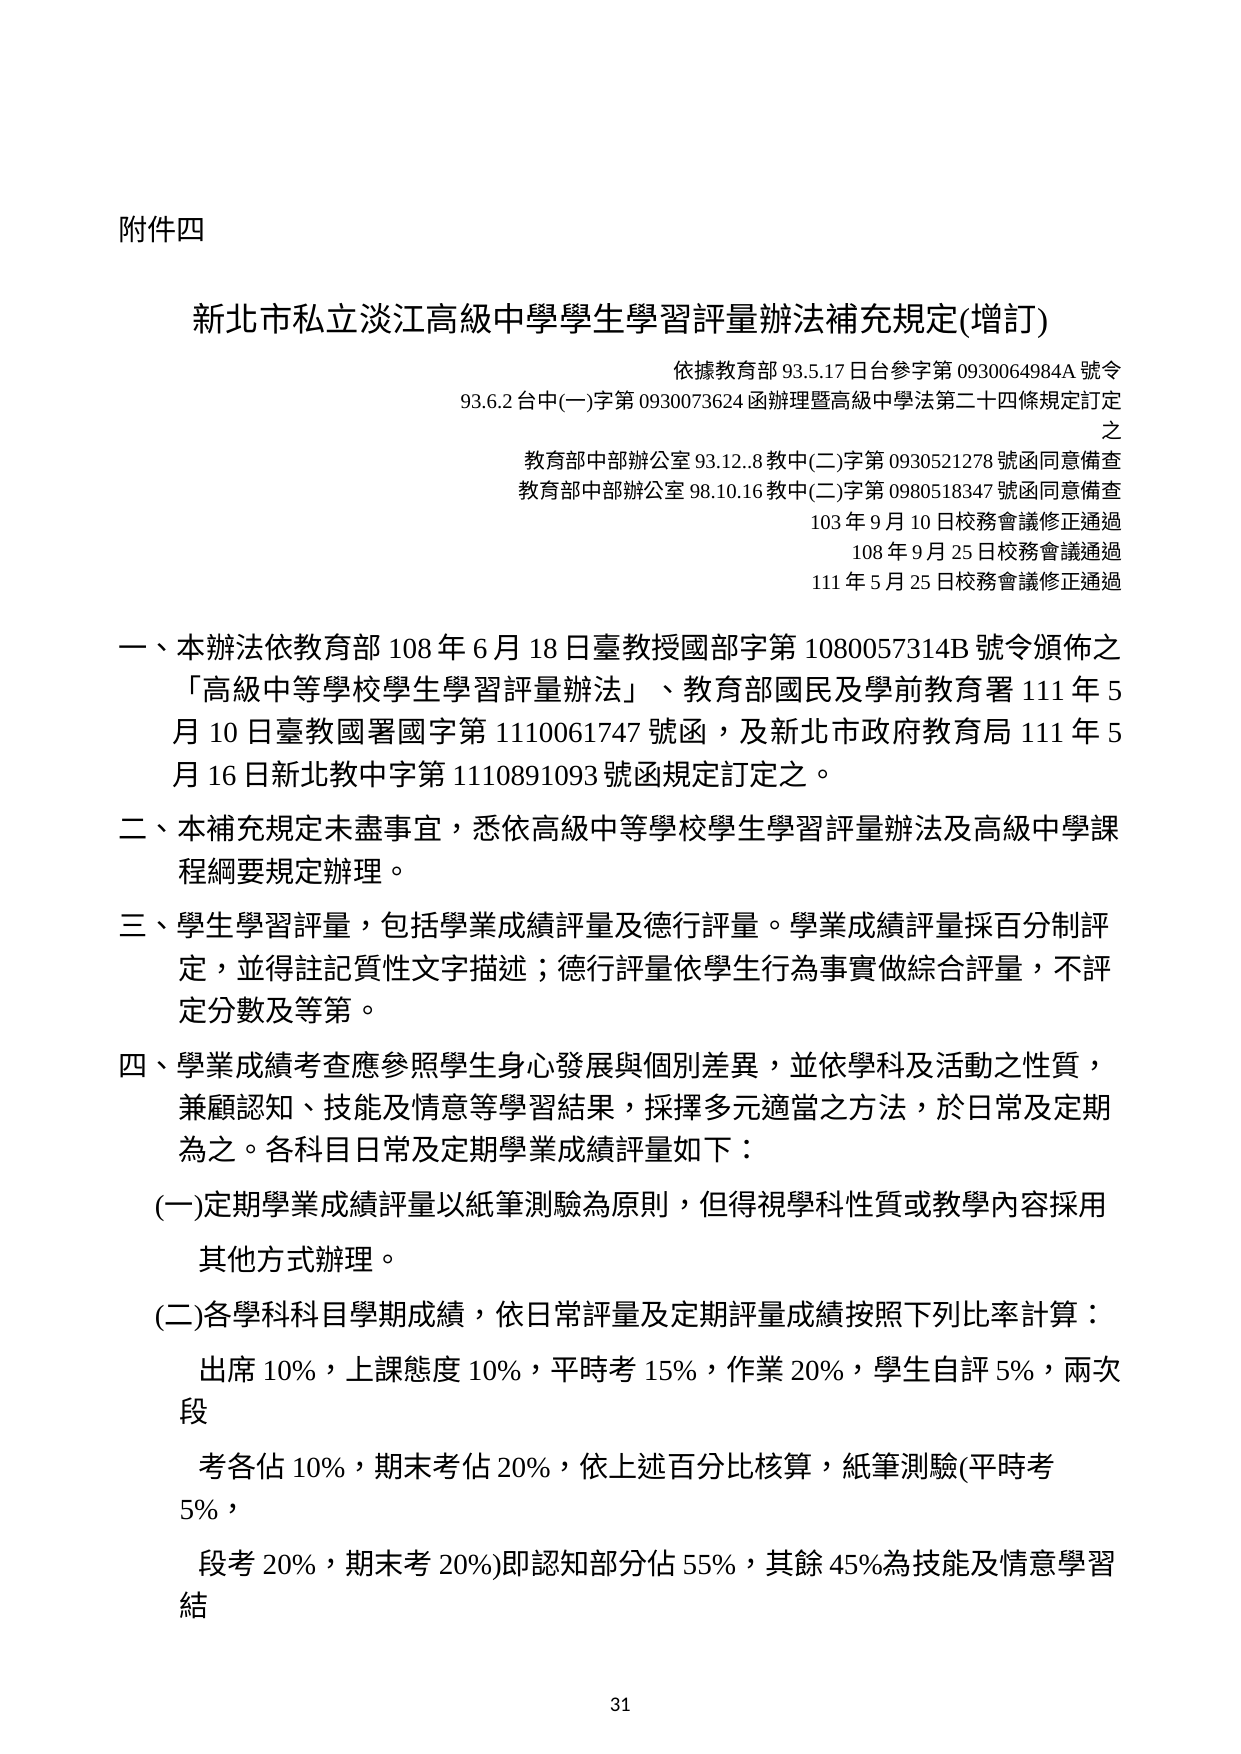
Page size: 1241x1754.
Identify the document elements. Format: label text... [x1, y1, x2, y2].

text 教育部中部辦公室93.12..8教中(二)字第0930521278號函同意備查 [506, 444, 1122, 475]
text 依據教育部93.5.17日台參字第0930064984A號令 [568, 354, 1122, 384]
text 考各佔10%，期末考佔20%，依上述百分比核算，紙筆測驗(平時考5%， [118, 1443, 1122, 1528]
text 103年9月10日校務會議修正通過 [418, 505, 1122, 535]
text 教育部中部辦公室98.10.16教中(二)字第0980518347號函同意備查 [418, 475, 1122, 505]
text 一、本辦法依教育部108年6月18日臺教授國部字第1080057314B號令頒佈之「高級中等學校學生學習評量辦法」、教育部國民及學前教育署111年5月10日臺教國署國字第1110061747號函，及新北市政府教育局111年5月16日新北教中字第1110891093號函規定訂定之。 [118, 624, 1122, 793]
text 111年5月25日校務會議修正通過 [418, 565, 1122, 596]
text 新北市私立淡江高級中學學生學習評量辦法補充規定(增訂) [118, 293, 1122, 341]
text 四、學業成績考查應參照學生身心發展與個別差異，並依學科及活動之性質，兼顧認知、技能及情意等學習結果，採擇多元適當之方法，於日常及定期為之。各科目日常及定期學業成績評量如下： [118, 1042, 1122, 1169]
text 其他方式辦理。 [118, 1237, 1122, 1279]
text 93.6.2台中(一)字第0930073624函辦理暨高級中學法第二十四條規定訂定之 [443, 384, 1122, 444]
text 附件四 [118, 206, 1122, 249]
text 出席10%，上課態度10%，平時考15%，作業20%，學生自評5%，兩次段 [118, 1346, 1122, 1431]
text 二、本補充規定未盡事宜，悉依高級中等學校學生學習評量辦法及高級中學課程綱要規定辦理。 [118, 806, 1122, 891]
text (二)各學科科目學期成績，依日常評量及定期評量成績按照下列比率計算： [118, 1291, 1122, 1334]
text 三、學生學習評量，包括學業成績評量及德行評量。學業成績評量採百分制評定，並得註記質性文字描述；德行評量依學生行為事實做綜合評量，不評定分數及等第。 [118, 903, 1122, 1030]
text 108年9月25日校務會議通過 [418, 535, 1122, 565]
text 段考20%，期末考20%)即認知部分佔55%，其餘45%為技能及情意學習結 [118, 1540, 1122, 1625]
text (一)定期學業成績評量以紙筆測驗為原則，但得視學科性質或教學內容採用 [118, 1182, 1122, 1224]
